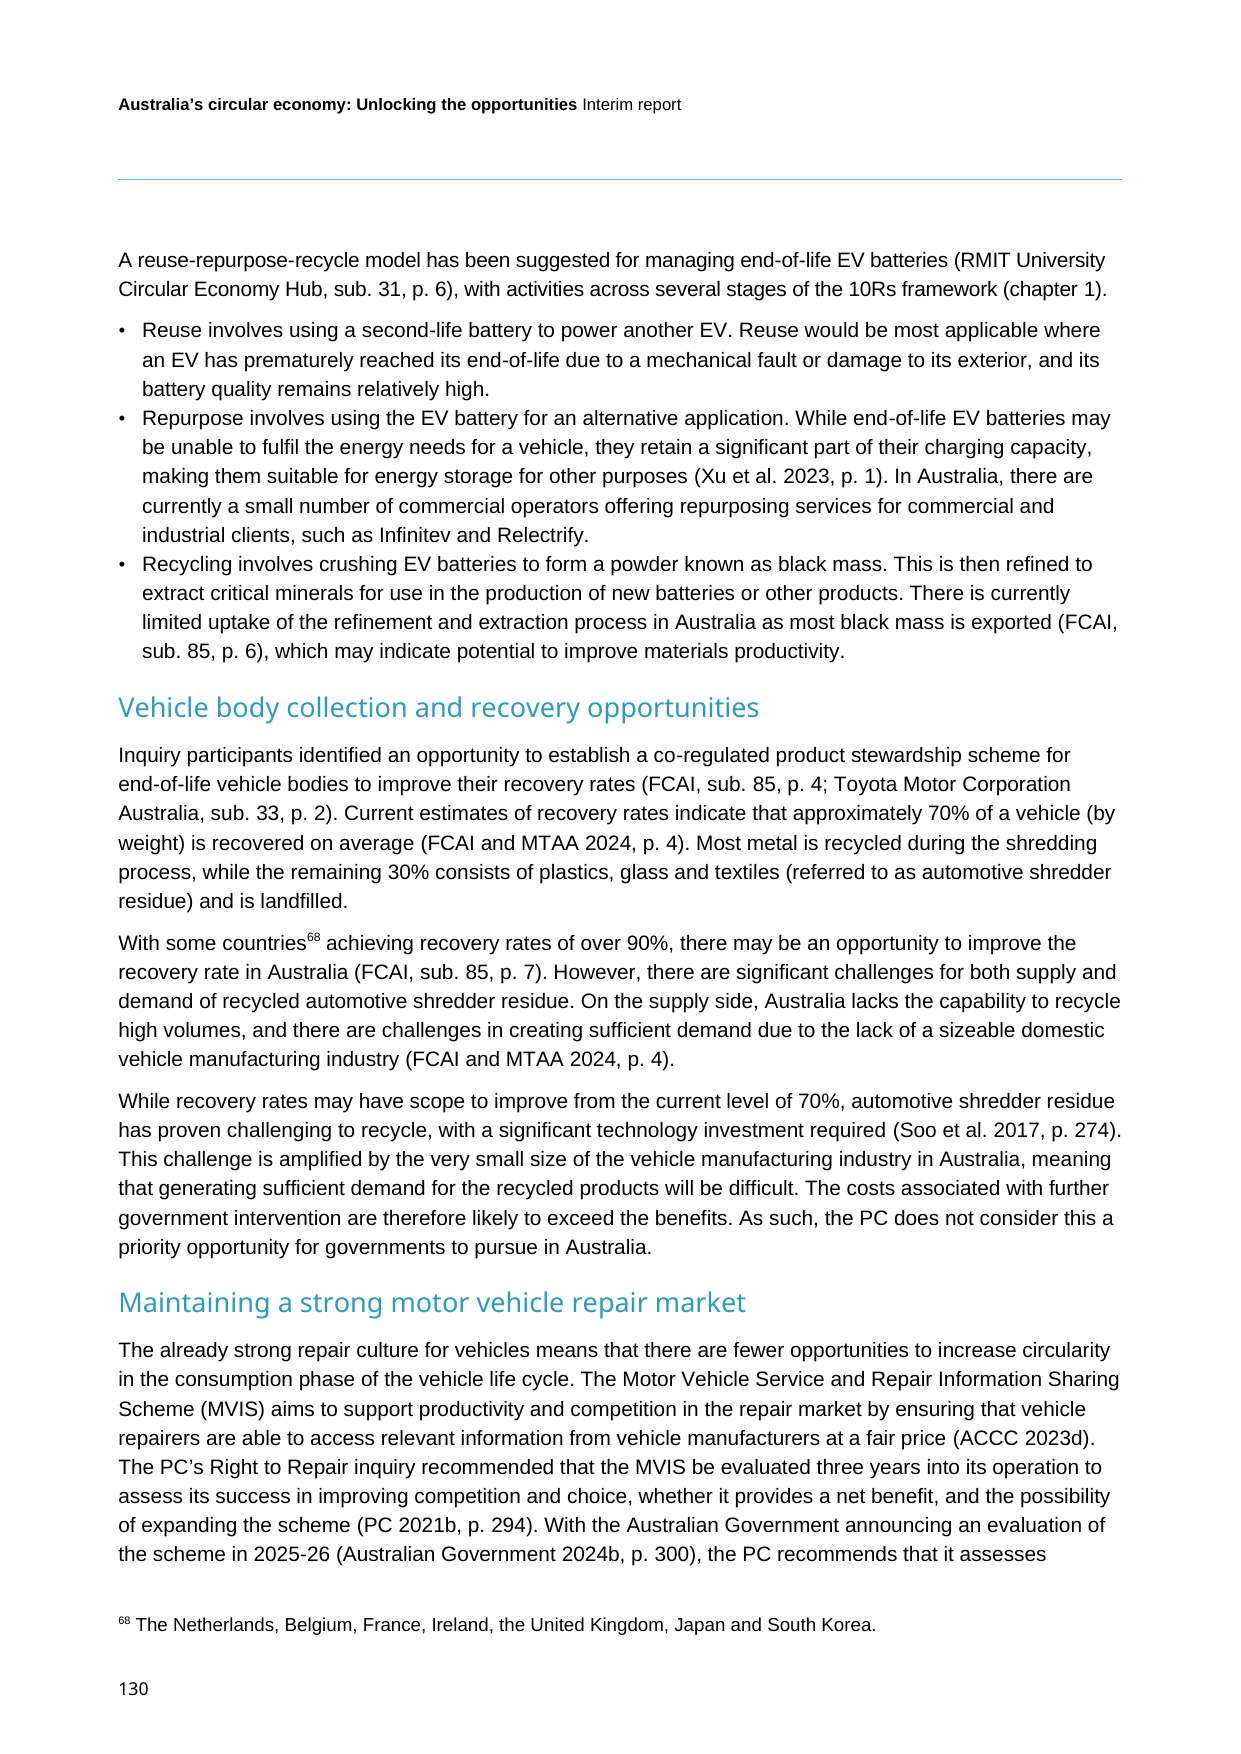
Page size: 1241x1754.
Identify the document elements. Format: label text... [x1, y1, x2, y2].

list Repurpose involves using the EV battery for an alternative application. While end-of-life EV batteries may be unable to fulfil the energy needs for a vehicle, they retain a significant part of their charging capacity, making them suitable for energy storage for other purposes (Xu et al. 2023, p. 1). In Australia, there are currently a small number of commercial operators offering repurposing services for commercial and industrial clients, such as Infinitev and Relectrify. [118, 401, 1122, 547]
subtitle Maintaining a strong motor vehicle repair market [118, 1283, 1122, 1320]
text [118, 1333, 1122, 1566]
text With some countries achieving recovery rates of over 90%, there may be an opportunity to improve the recovery rate in Australia (FCAI, sub. 85, p. 7). However, there are significant challenges for both supply and demand of recycled automotive shredder residue. On the supply side, Australia lacks the capability to recycle high volumes, and there are challenges in creating sufficient demand due to the lack of a sizeable domestic vehicle manufacturing industry (FCAI and MTAA 2024, p. 4). [118, 925, 1122, 1071]
list Recycling involves crushing EV batteries to form a powder known as black mass. This is then refined to extract critical minerals for use in the production of new batteries or other products. There is currently limited uptake of the refinement and extraction process in Australia as most black mass is exported (FCAI, sub. 85, p. 6), which may indicate potential to improve materials productivity. [118, 547, 1122, 663]
text A reuse-repurpose-recycle model has been suggested for managing end-of-life EV batteries (RMIT University Circular Economy Hub, sub. 31, p. 6), with activities across several stages of the 10Rs framework (chapter 1). [118, 242, 1122, 301]
subtitle Vehicle body collection and recovery opportunities [118, 688, 1122, 725]
text Inquiry participants identified an opportunity to establish a co-regulated product stewardship scheme for end-of-life vehicle bodies to improve their recovery rates (FCAI, sub. 85, p. 4; Toyota Motor Corporation Australia, sub. 33, p. 2). Current estimates of recovery rates indicate that approximately 70% of a vehicle (by weight) is recovered on average (FCAI and MTAA 2024, p. 4). Most metal is recycled during the shredding process, while the remaining 30% consists of plastics, glass and textiles (referred to as automotive shredder residue) and is landfilled. [118, 738, 1122, 913]
list Reuse involves using a second-life battery to power another EV. Reuse would be most applicable where an EV has prematurely reached its end-of-life due to a mechanical fault or damage to its exterior, and its battery quality remains relatively high. [118, 313, 1122, 401]
text While recovery rates may have scope to improve from the current level of 70%, automotive shredder residue has proven challenging to recycle, with a significant technology investment required (Soo et al. 2017, p. 274). This challenge is amplified by the very small size of the vehicle manufacturing industry in Australia, meaning that generating sufficient demand for the recycled products will be difficult. The costs associated with further government intervention are therefore likely to exceed the benefits. As such, the PC does not consider this a priority opportunity for governments to pursue in Australia. [118, 1083, 1122, 1258]
